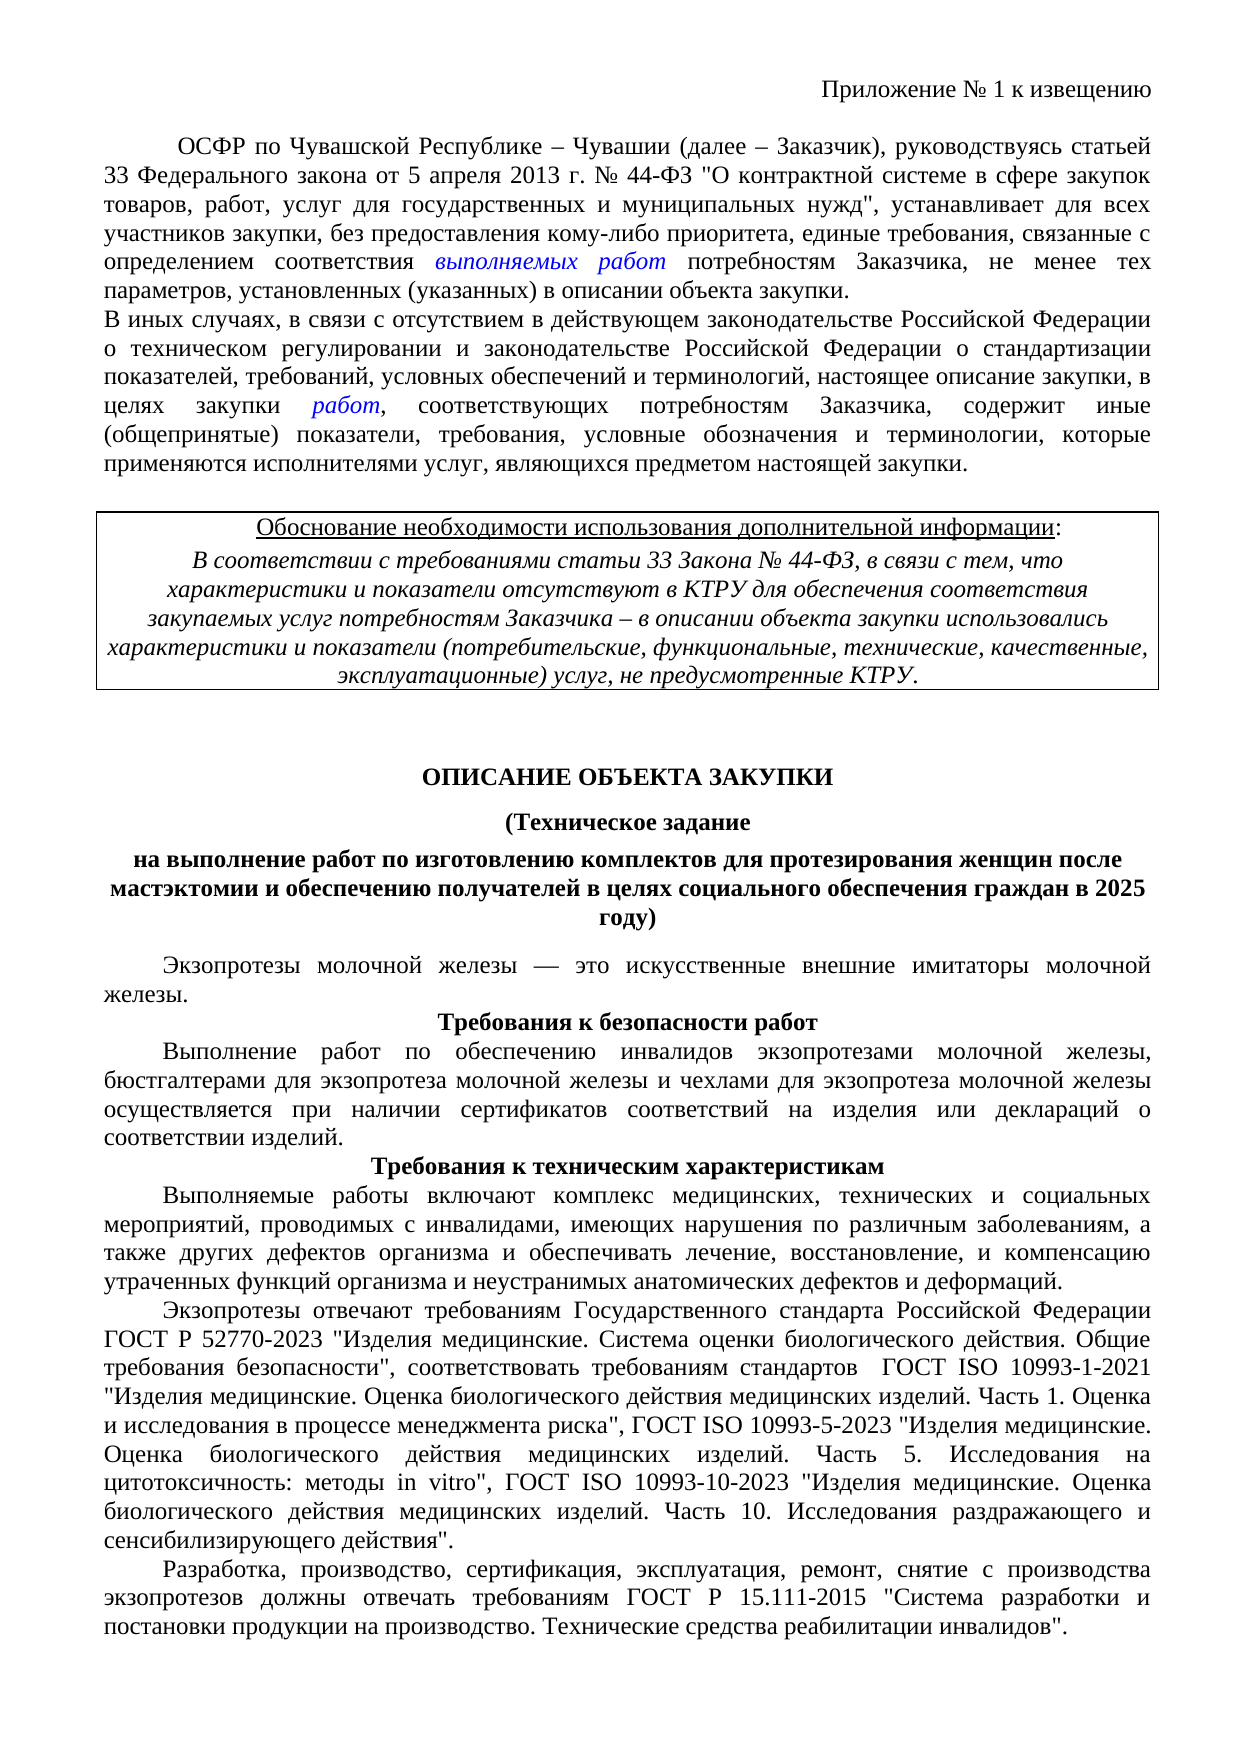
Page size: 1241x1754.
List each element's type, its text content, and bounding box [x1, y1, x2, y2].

text Разработка, производство, сертификация, эксплуатация, ремонт, снятие с производства экзопротезов должны отвечать требованиям ГОСТ Р 15.111-2015 "Система разработки и постановки продукции на производство. Технические средства реабилитации инвалидов". [103, 1554, 1152, 1640]
text Обоснование необходимости использования дополнительной информации: [97, 513, 1158, 541]
text В соответствии с требованиями статьи 33 Закона № 44-ФЗ, в связи с тем, что характеристики и показатели отсутствуют в КТРУ для обеспечения соответствия закупаемых услуг потребностям Заказчика – в описании объекта закупки использовались характеристики и показатели (потребительские, функциональные, технические, качественные, эксплуатационные) услуг, не предусмотренные КТРУ. [97, 544, 1158, 689]
subtitle ОПИСАНИЕ ОБЪЕКТА ЗАКУПКИ [103, 762, 1152, 791]
text Экзопротезы молочной железы — это искусственные внешние имитаторы молочной железы. [103, 950, 1152, 1007]
text Экзопротезы отвечают требованиям Государственного стандарта Российской Федерации ГОСТ Р 52770-2023 "Изделия медицинские. Система оценки биологического действия. Общие требования безопасности", соответствовать требованиям стандартов ГОСТ ISO 10993-1-2021 "Изделия медицинские. Оценка биологического действия медицинских изделий. Часть 1. Оценка и исследования в процессе менеджмента риска", ГОСТ ISO 10993-5-2023 "Изделия медицинские. Оценка биологического действия медицинских изделий. Часть 5. Исследования на цитотоксичность: методы in vitro", ГОСТ ISO 10993-10-2023 "Изделия медицинские. Оценка биологического действия медицинских изделий. Часть 10. Исследования раздражающего и сенсибилизирующего действия". [103, 1295, 1152, 1554]
text Требования к техническим характеристикам [103, 1151, 1152, 1180]
text Требования к безопасности работ [103, 1007, 1152, 1036]
text на выполнение работ по изготовлению комплектов для протезирования женщин после мастэктомии и обеспечению получателей в целях социального обеспечения граждан в 2025 году) [103, 844, 1152, 931]
text В иных случаях, в связи с отсутствием в действующем законодательстве Российской Федерации о техническом регулировании и законодательстве Российской Федерации о стандартизации показателей, требований, условных обеспечений и терминологий, настоящее описание закупки, в целях закупки работ, соответствующих потребностям Заказчика, содержит иные (общепринятые) показатели, требования, условные обозначения и терминологии, которые применяются исполнителями услуг, являющихся предметом настоящей закупки. [103, 304, 1152, 476]
text Выполнение работ по обеспечению инвалидов экзопротезами молочной железы, бюстгалтерами для экзопротеза молочной железы и чехлами для экзопротеза молочной железы осуществляется при наличии сертификатов соответствий на изделия или деклараций о соответствии изделий. [103, 1036, 1152, 1151]
text Приложение № 1 к извещению [103, 74, 1152, 103]
text Выполняемые работы включают комплекс медицинских, технических и социальных мероприятий, проводимых с инвалидами, имеющих нарушения по различным заболеваниям, а также других дефектов организма и обеспечивать лечение, восстановление, и компенсацию утраченных функций организма и неустранимых анатомических дефектов и деформаций. [103, 1180, 1152, 1295]
subtitle (Техническое задание [103, 807, 1152, 836]
text ОСФР по Чувашской Республике – Чувашии (далее – Заказчик), руководствуясь статьей 33 Федерального закона от 5 апреля 2013 г. № 44-ФЗ "О контрактной системе в сфере закупок товаров, работ, услуг для государственных и муниципальных нужд", устанавливает для всех участников закупки, без предоставления кому-либо приоритета, единые требования, связанные с определением соответствия выполняемых работ потребностям Заказчика, не менее тех параметров, установленных (указанных) в описании объекта закупки. [103, 131, 1152, 304]
